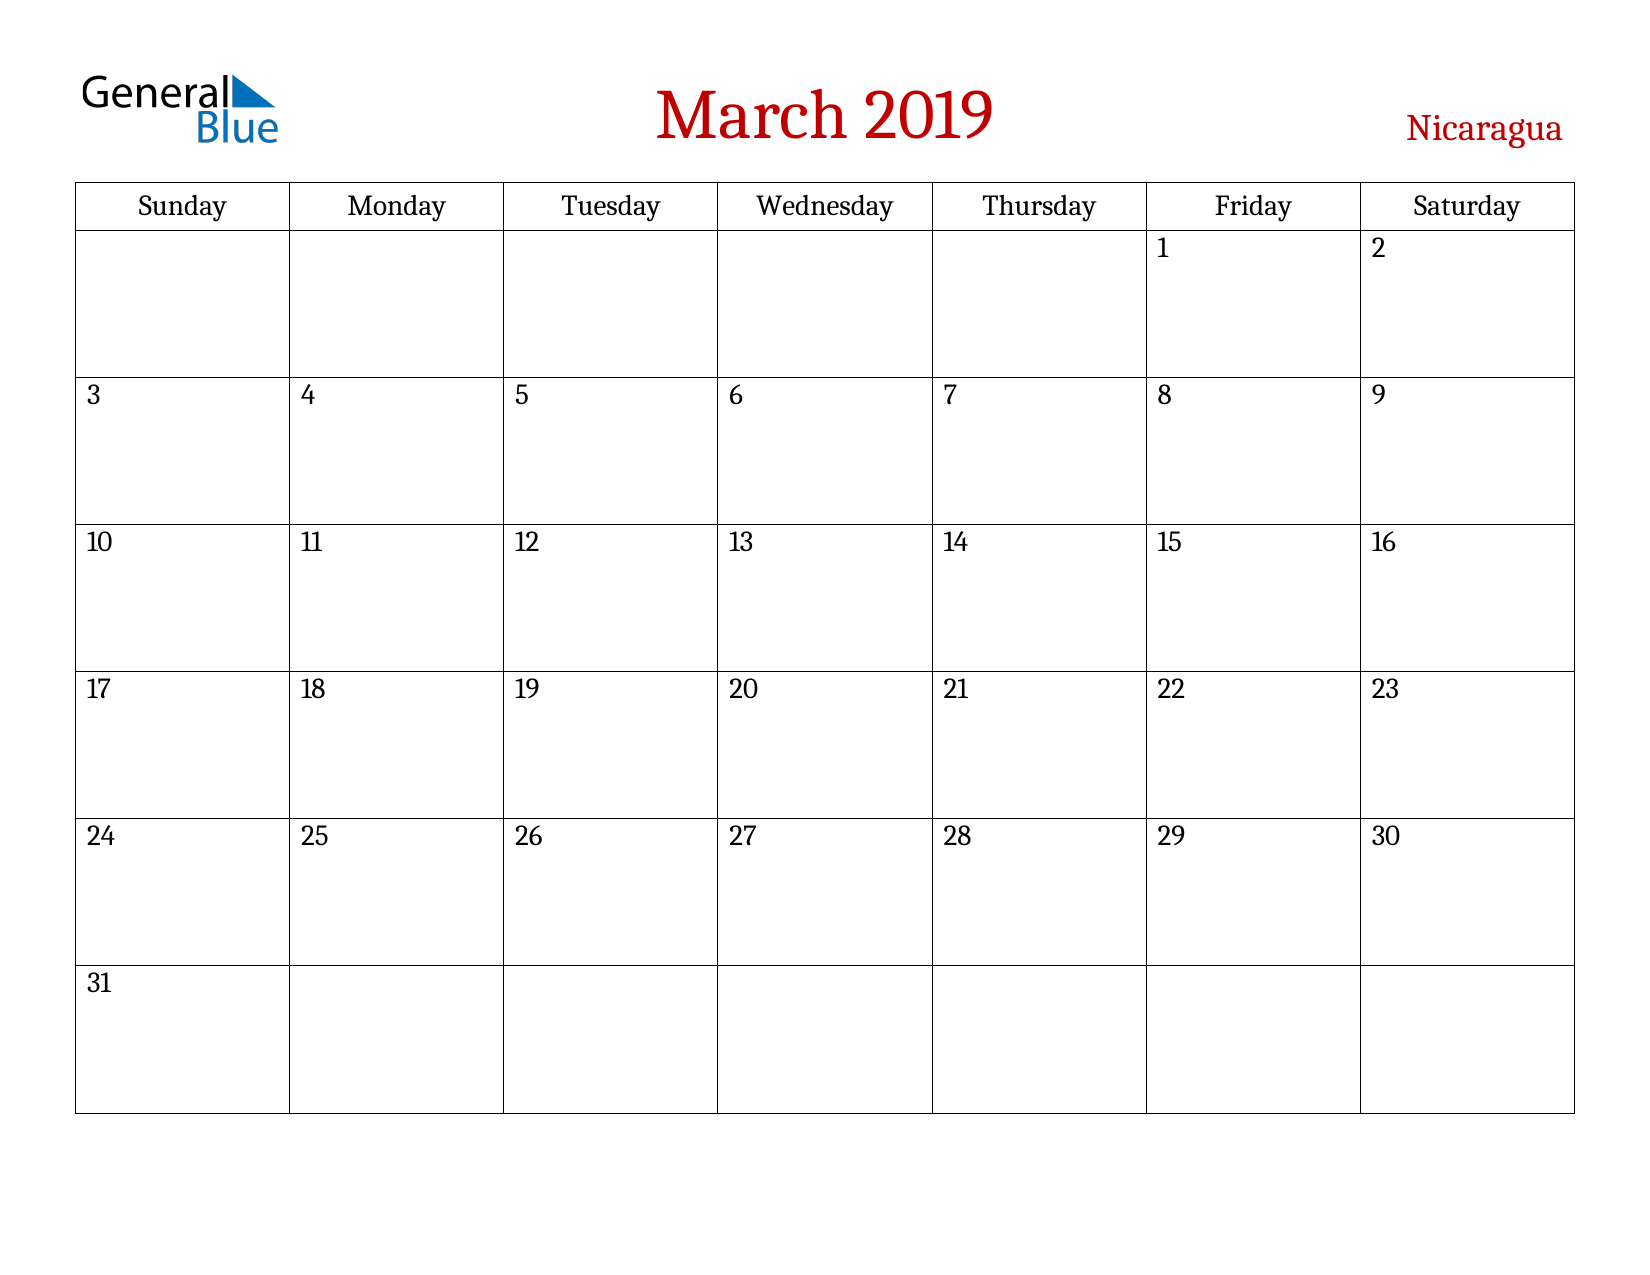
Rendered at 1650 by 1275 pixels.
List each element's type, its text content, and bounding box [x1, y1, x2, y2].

table_cell 20 [718, 672, 932, 706]
table_cell 13 [718, 525, 932, 559]
table_cell 26 [504, 819, 717, 853]
table_cell 3 [76, 378, 289, 412]
table_cell [504, 853, 717, 965]
table_cell [933, 853, 1146, 965]
table_cell [718, 853, 932, 965]
table_cell [933, 231, 1146, 264]
table_cell [504, 231, 717, 264]
table_cell 10 [76, 525, 289, 559]
table_cell [718, 231, 932, 264]
table_cell Tuesday [504, 183, 717, 230]
table_cell [76, 265, 289, 377]
table_cell [76, 706, 289, 818]
table_cell 7 [933, 378, 1146, 412]
table_cell [290, 412, 503, 524]
table_header [76, 75, 503, 182]
table_cell 25 [290, 819, 503, 853]
table_cell [76, 1000, 289, 1112]
table_cell [504, 1000, 717, 1112]
table_cell 28 [933, 819, 1146, 853]
table_cell [290, 265, 503, 377]
table_cell [933, 412, 1146, 524]
picture [82, 75, 278, 143]
table_cell [290, 559, 503, 671]
table_cell [1361, 412, 1574, 524]
table_cell [1147, 412, 1360, 524]
table_cell [1361, 853, 1574, 965]
table_cell 8 [1147, 378, 1360, 412]
table_cell 31 [76, 966, 289, 1000]
table_cell [76, 853, 289, 965]
table_cell Wednesday [718, 183, 932, 230]
table_cell [76, 231, 289, 264]
table_cell [718, 412, 932, 524]
table_cell 14 [933, 525, 1146, 559]
table_cell [1147, 1000, 1360, 1112]
table_cell Sunday [76, 183, 289, 230]
table_cell 19 [504, 672, 717, 706]
table_cell 24 [76, 819, 289, 853]
table_cell 16 [1361, 525, 1574, 559]
table_cell 18 [290, 672, 503, 706]
table_cell 23 [1361, 672, 1574, 706]
table_cell 4 [290, 378, 503, 412]
table_cell [290, 706, 503, 818]
table_cell [76, 412, 289, 524]
table_cell [290, 853, 503, 965]
table_cell [1361, 265, 1574, 377]
table_cell [933, 559, 1146, 671]
table_cell [504, 706, 717, 818]
table_cell 1 [1147, 231, 1360, 264]
table_cell [1361, 1000, 1574, 1112]
table_cell [718, 706, 932, 818]
table_cell 30 [1361, 819, 1574, 853]
table_cell Monday [290, 183, 503, 230]
table_cell [76, 559, 289, 671]
table_cell [1147, 559, 1360, 671]
table_cell 2 [1361, 231, 1574, 264]
table_cell 6 [718, 378, 932, 412]
table_cell Friday [1147, 183, 1360, 230]
table_cell [933, 706, 1146, 818]
table_cell [290, 231, 503, 264]
table_cell [718, 265, 932, 377]
table_cell [1147, 966, 1360, 1000]
table_cell [1361, 706, 1574, 818]
table_cell 27 [718, 819, 932, 853]
table_cell 21 [933, 672, 1146, 706]
table_cell [290, 966, 503, 1000]
table_cell [718, 966, 932, 1000]
table_cell 11 [290, 525, 503, 559]
table_cell [504, 412, 717, 524]
table_cell Thursday [933, 183, 1146, 230]
table_cell [933, 966, 1146, 1000]
table_cell [1147, 265, 1360, 377]
table_cell Saturday [1361, 183, 1574, 230]
table_cell 15 [1147, 525, 1360, 559]
table_cell [718, 1000, 932, 1112]
table_header March 2019 [504, 75, 1146, 182]
table_cell [504, 966, 717, 1000]
table_cell [504, 559, 717, 671]
table_cell 5 [504, 378, 717, 412]
table_cell [718, 559, 932, 671]
table_cell [933, 265, 1146, 377]
table_cell [1147, 853, 1360, 965]
table_cell 22 [1147, 672, 1360, 706]
table_cell 29 [1147, 819, 1360, 853]
table_cell [1147, 706, 1360, 818]
table_cell [1361, 966, 1574, 1000]
table_cell [1361, 559, 1574, 671]
table_cell [504, 265, 717, 377]
table_cell 9 [1361, 378, 1574, 412]
table_cell 17 [76, 672, 289, 706]
table_cell [290, 1000, 503, 1112]
table_header Nicaragua [1146, 75, 1574, 182]
table_cell 12 [504, 525, 717, 559]
table_cell [933, 1000, 1146, 1112]
